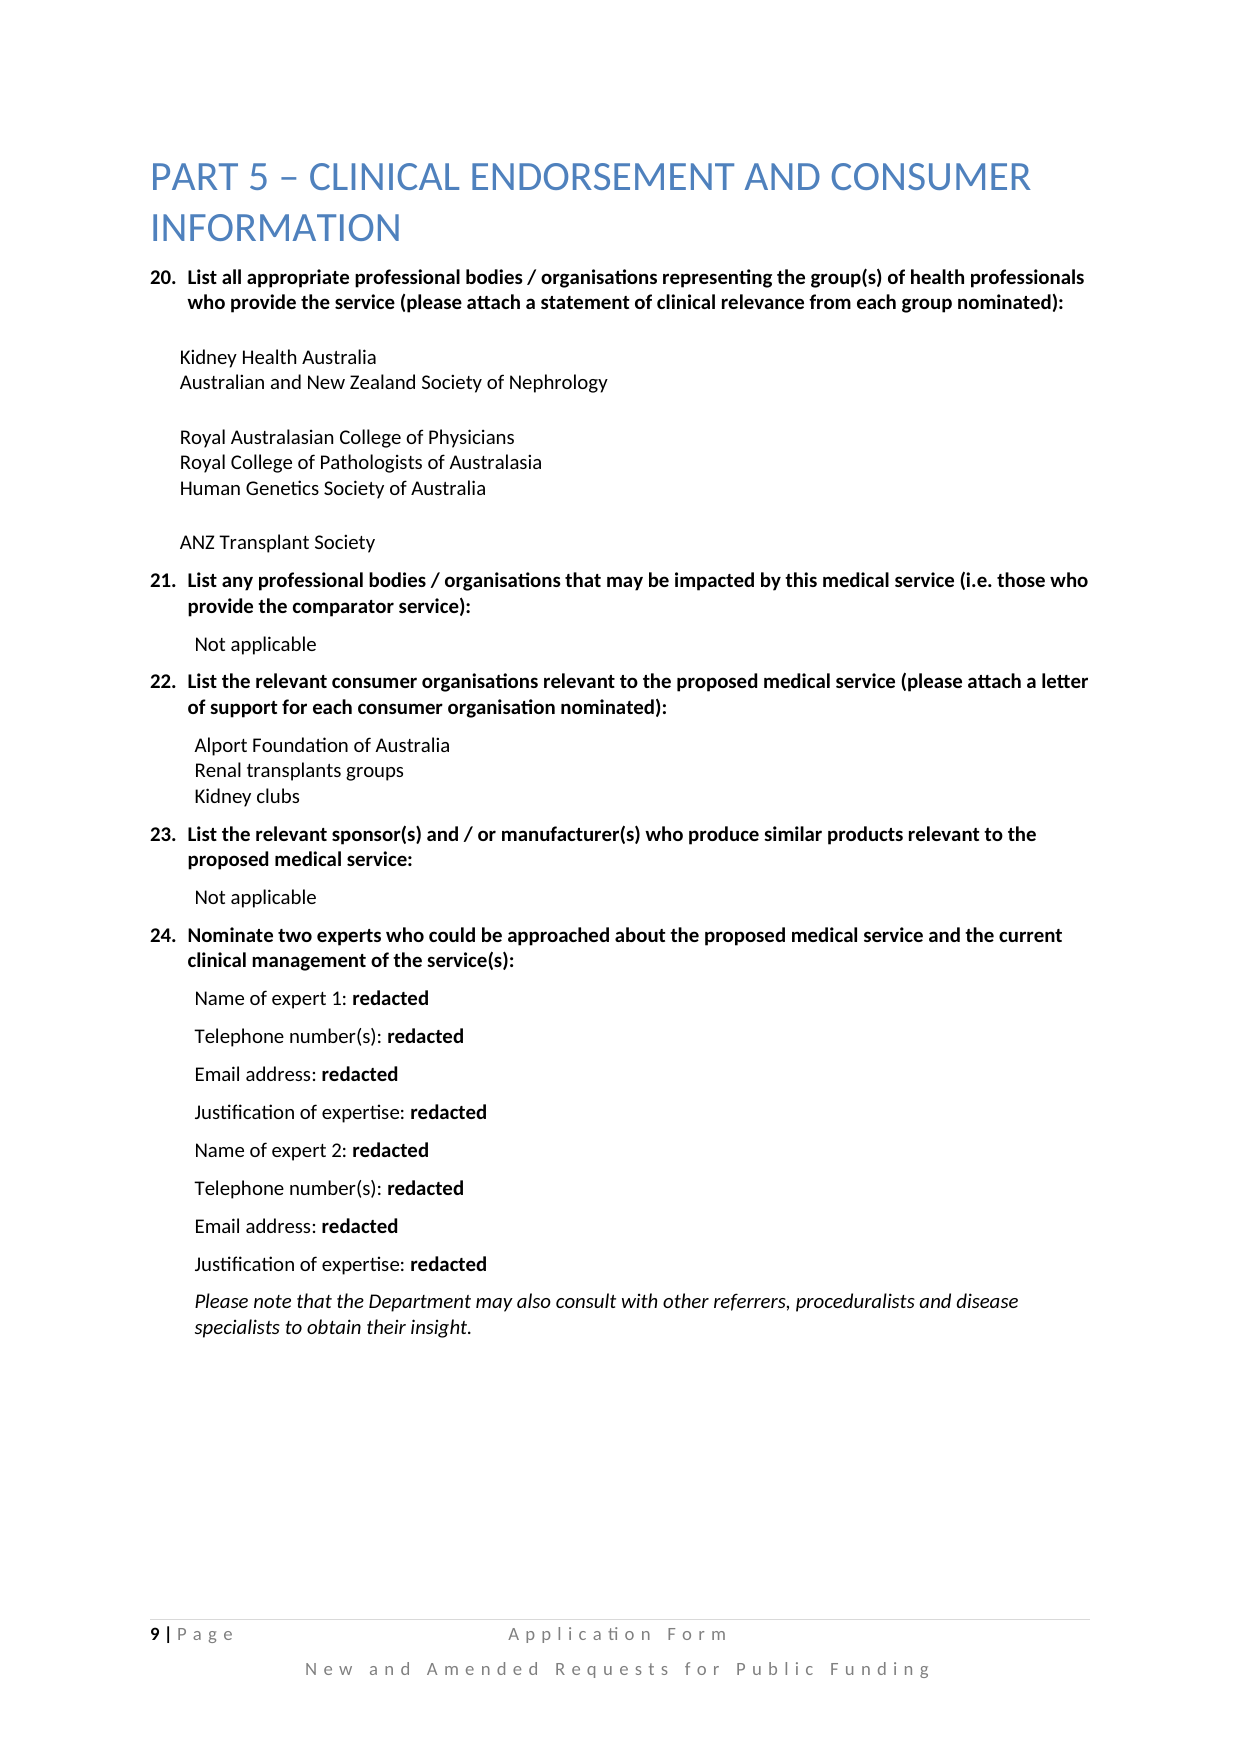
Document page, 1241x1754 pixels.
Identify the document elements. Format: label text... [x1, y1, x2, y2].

text Justification of expertise: redacted [194, 1251, 1090, 1276]
subtitle List any professional bodies / organisations that may be impacted by this medical service (i.e. those who provide the comparator service): [150, 567, 1090, 618]
subtitle Nominate two experts who could be approached about the proposed medical service and the current clinical management of the service(s): [150, 922, 1090, 973]
subtitle List the relevant sponsor(s) and / or manufacturer(s) who produce similar products relevant to the proposed medical service: [150, 821, 1090, 872]
text Royal Australasian College of Physicians Royal College of Pathologists of Australasia Human Genetics Society of Australia [179, 424, 1090, 500]
text ANZ Transplant Society [179, 529, 1090, 555]
subtitle List the relevant consumer organisations relevant to the proposed medical service (please attach a letter of support for each consumer organisation nominated): [150, 669, 1090, 719]
text Alport Foundation of Australia Renal transplants groups Kidney clubs [194, 732, 1090, 808]
text Telephone number(s): redacted [194, 1175, 1090, 1200]
subtitle List all appropriate professional bodies / organisations representing the group(s) of health professionals who provide the service (please attach a statement of clinical relevance from each group nominated): [150, 264, 1090, 315]
text Please note that the Department may also consult with other referrers, proceduralists and disease specialists to obtain their insight. [194, 1289, 1090, 1339]
text Kidney Health Australia Australian and New Zealand Society of Nephrology [179, 344, 1090, 395]
text Email address: redacted [194, 1061, 1090, 1087]
text Telephone number(s): redacted [194, 1023, 1090, 1049]
text Not applicable [194, 884, 1090, 909]
subtitle PART 5 – CLINICAL ENDORSEMENT AND CONSUMER INFORMATION [150, 150, 1090, 252]
text Name of expert 1: redacted [194, 985, 1090, 1011]
text Email address: redacted [194, 1213, 1090, 1238]
text Name of expert 2: redacted [194, 1137, 1090, 1162]
text Not applicable [194, 631, 1090, 656]
text Justification of expertise: redacted [194, 1099, 1090, 1124]
